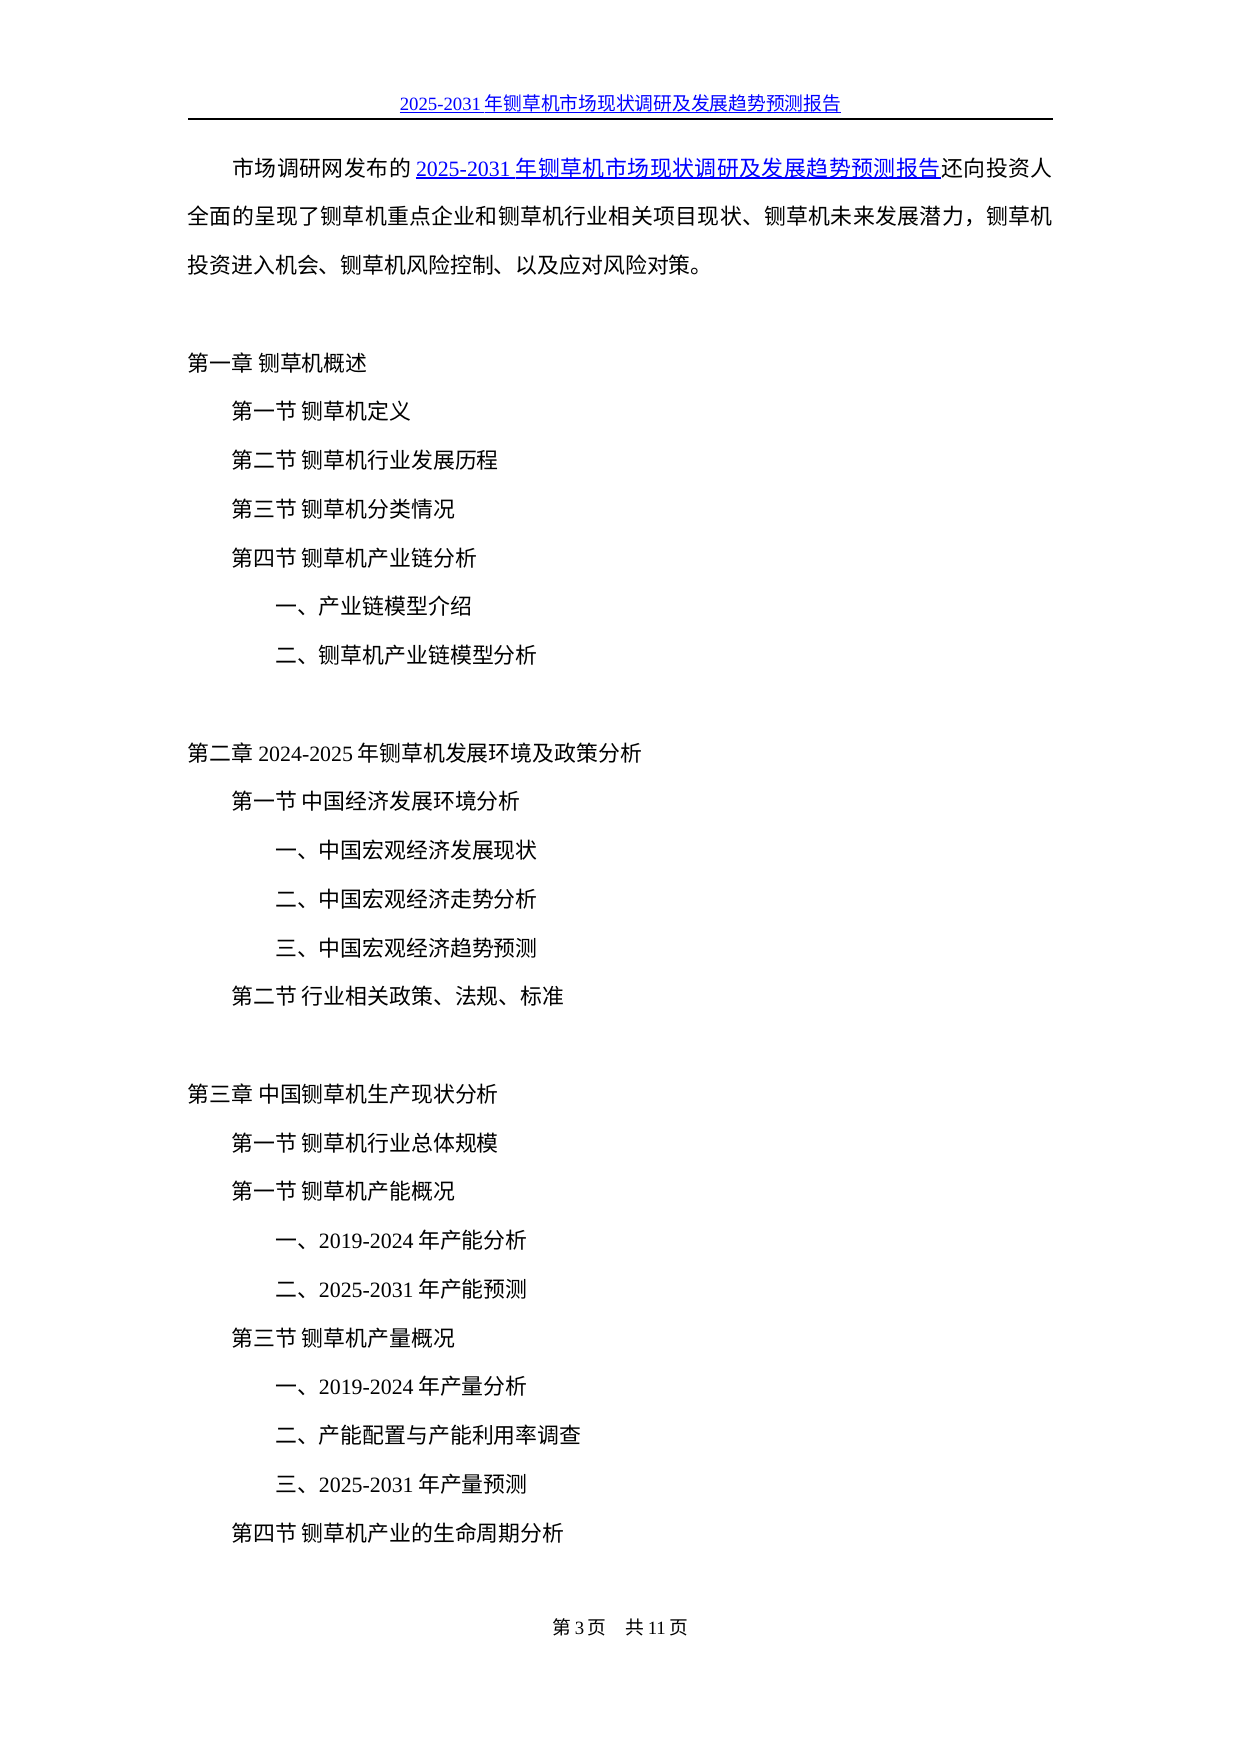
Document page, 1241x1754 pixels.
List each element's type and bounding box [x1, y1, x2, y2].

text [187, 150, 1053, 1548]
